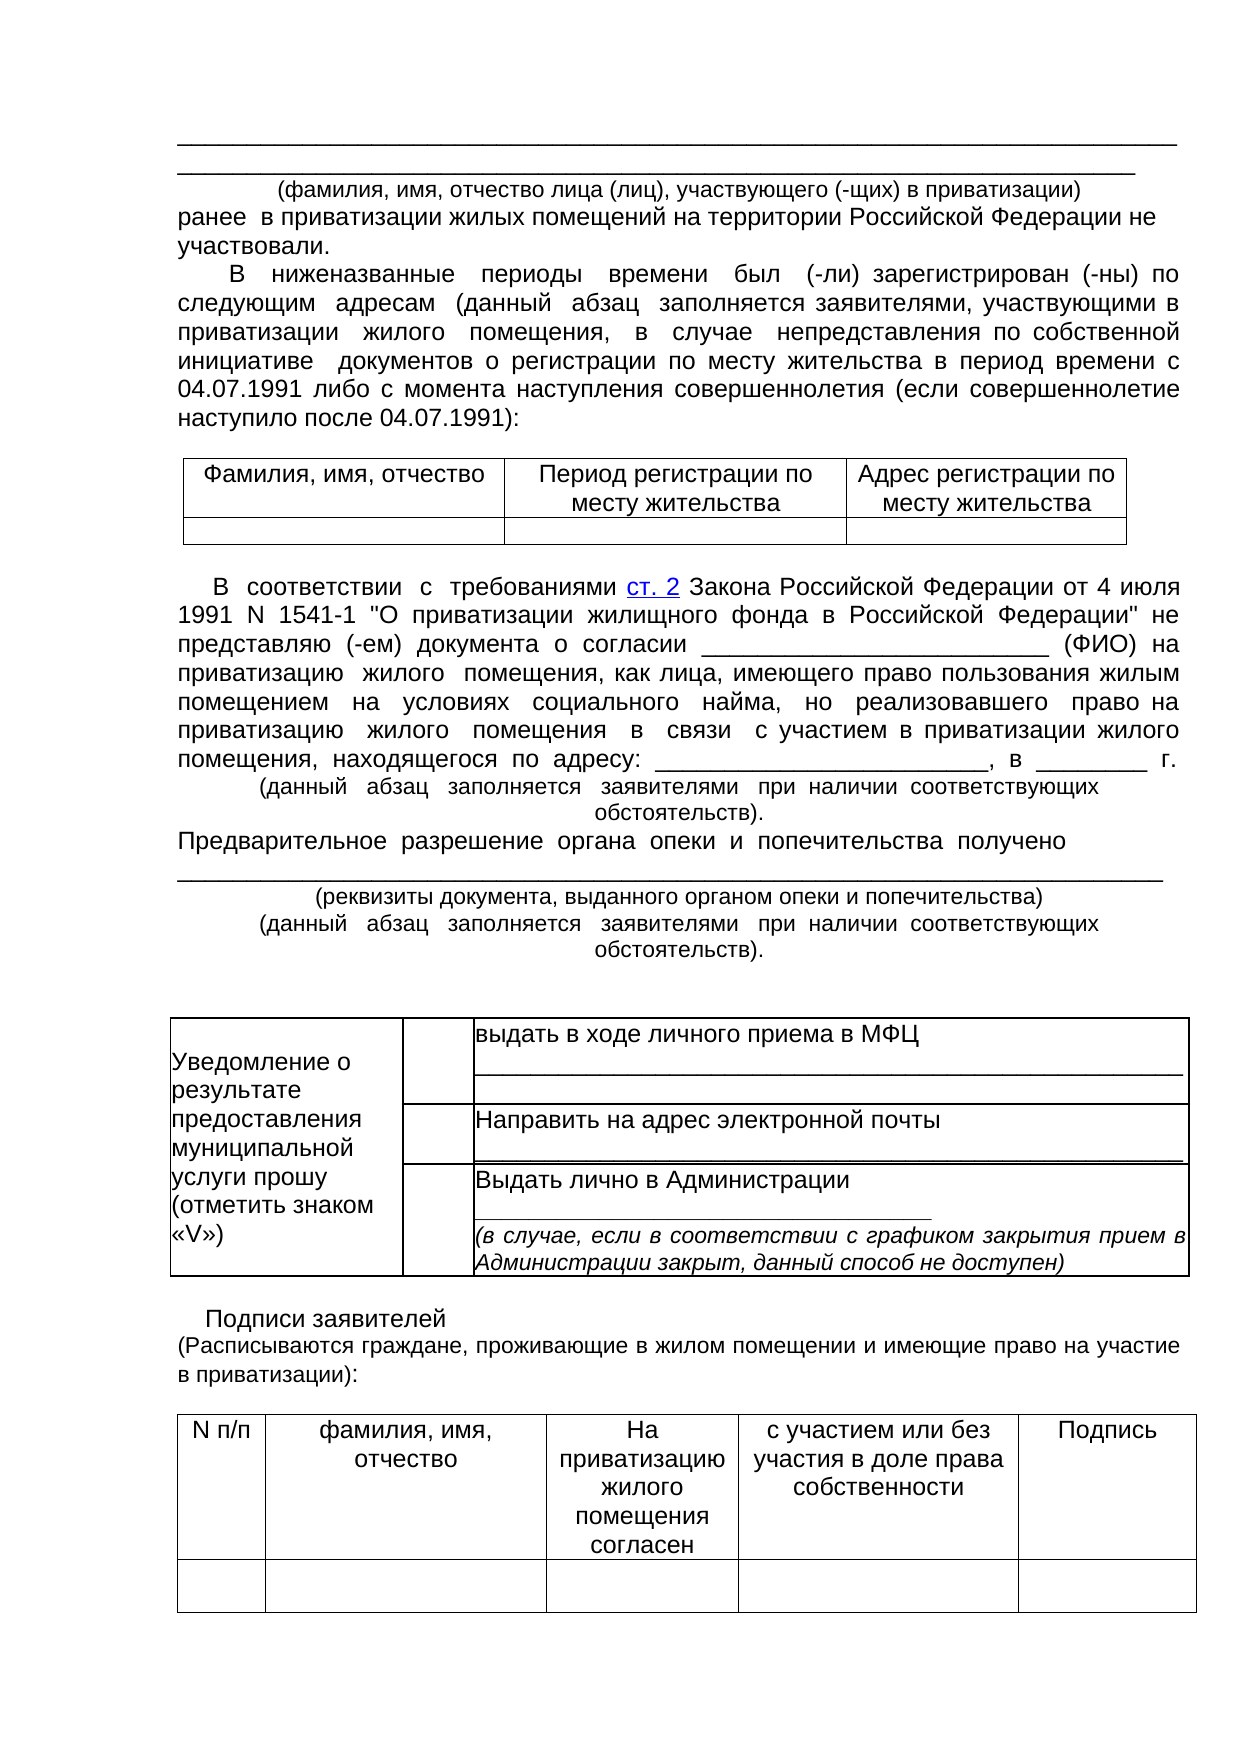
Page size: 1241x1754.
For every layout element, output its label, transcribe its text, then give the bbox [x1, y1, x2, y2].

table_cell [404, 1105, 473, 1163]
table_header Подпись [1019, 1415, 1196, 1558]
table_header Уведомление о результате предоставления муниципальной услуги прошу (отметить знаком «V») [171, 1019, 402, 1275]
text Предварительное разрешение органа опеки и попечительства получено [177, 826, 1181, 854]
table_cell [266, 1560, 546, 1612]
text ранее в приватизации жилых помещений на территории Российской Федерации не [177, 202, 1181, 231]
table_cell [1019, 1560, 1196, 1612]
table_header фамилия, имя, отчество [266, 1415, 546, 1558]
text (данный абзац заполняется заявителями при наличии соответствующих [177, 773, 1181, 799]
table_header Адрес регистрации по месту жительства [847, 459, 1126, 517]
text В соответствии с требованиями ст. 2 Закона Российской Федерации от 4 июля 1991 N 1541-1 "О приватизации жилищного фонда в Российской Федерации" не представляю (-ем) документа о согласии _________________________ (ФИО) на приватизацию жилого помещения, как лица, имеющего право пользования жилым помещением на условиях социального найма, но реализовавшего право на приватизацию жилого помещения в связи с участием в приватизации жилого помещения, находящегося по адресу: ________________________, в ________ г. [177, 572, 1181, 773]
table_header Фамилия, имя, отчество [184, 459, 504, 517]
table_cell [404, 1165, 473, 1275]
text _______________________________________________________________________ [177, 854, 1181, 883]
text участвовали. [177, 231, 1181, 259]
table_cell [739, 1560, 1018, 1612]
table_cell Выдать лично в Администрации _________________________________ (в случае, если в соответствии с графиком закрытия прием в Администрации закрыт, данный способ не доступен) [475, 1165, 1188, 1275]
text обстоятельств). [177, 936, 1181, 962]
table_cell [184, 518, 504, 544]
table_cell [547, 1560, 738, 1612]
table_header выдать в ходе личного приема в МФЦ ___________________________________________________ [475, 1019, 1188, 1103]
table_header N п/п [178, 1415, 265, 1558]
table_cell [847, 518, 1126, 544]
text (данный абзац заполняется заявителями при наличии соответствующих [177, 909, 1181, 936]
table_header [404, 1019, 473, 1103]
table_cell [178, 1560, 265, 1612]
text (реквизиты документа, выданного органом опеки и попечительства) [177, 883, 1181, 909]
text (Расписываются граждане, проживающие в жилом помещении и имеющие право на участие в приватизации): [177, 1332, 1181, 1387]
table_header Период регистрации по месту жительства [505, 459, 846, 517]
text В ниженазванные периоды времени был (-ли) зарегистрирован (-ны) по следующим адресам (данный абзац заполняется заявителями, участвующими в приватизации жилого помещения, в случае непредставления по собственной инициативе документов о регистрации по месту жительства в период времени с 04.07.1991 либо с момента наступления совершеннолетия (если совершеннолетие наступило после 04.07.1991): [177, 259, 1181, 432]
text Подписи заявителей [177, 1303, 1181, 1332]
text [177, 118, 1181, 176]
table_header На приватизацию жилого помещения согласен [547, 1415, 738, 1558]
text обстоятельств). [177, 799, 1181, 826]
text (фамилия, имя, отчество лица (лиц), участвующего (-щих) в приватизации) [177, 176, 1181, 202]
table_cell Направить на адрес электронной почты ___________________________________________________ [475, 1105, 1188, 1163]
table_header с участием или без участия в доле права собственности [739, 1415, 1018, 1558]
table_cell [505, 518, 846, 544]
